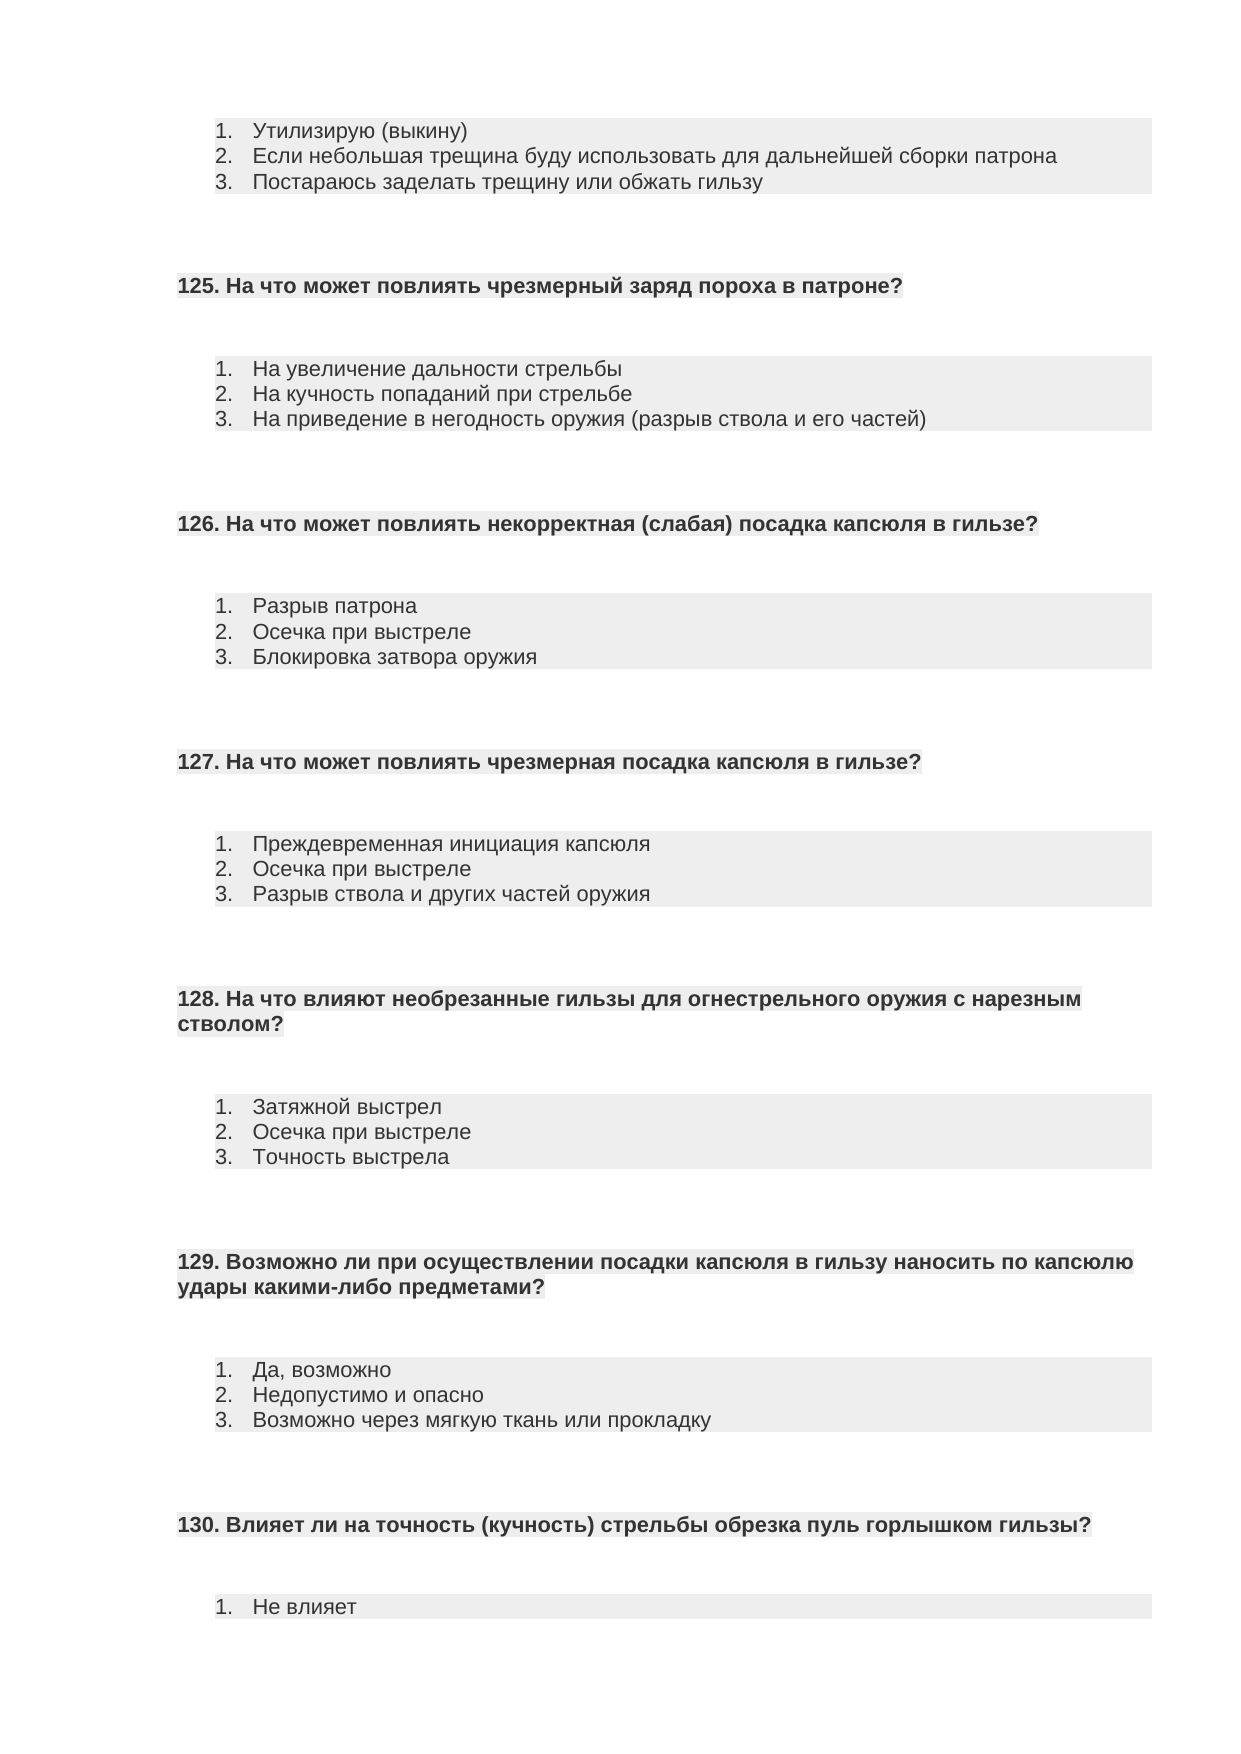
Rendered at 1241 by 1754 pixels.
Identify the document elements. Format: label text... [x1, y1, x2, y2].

list Затяжной выстрел [215, 1094, 1152, 1119]
text 127. На что может повлиять чрезмерная посадка капсюля в гильзе? [177, 698, 1152, 802]
list Разрыв патрона [215, 593, 1152, 618]
text 126. На что может повлиять некорректная (слабая) посадка капсюля в гильзе? [177, 461, 1152, 564]
list Возможно через мягкую ткань или прокладку [215, 1407, 1152, 1432]
list Утилизирую (выкину) [215, 118, 1152, 143]
list Недопустимо и опасно [215, 1382, 1152, 1407]
list Блокировка затвора оружия [215, 644, 1152, 669]
list Преждевременная инициация капсюля [215, 831, 1152, 856]
list Осечка при выстреле [215, 856, 1152, 881]
list Осечка при выстреле [215, 1119, 1152, 1144]
list Точность выстрела [215, 1144, 1152, 1169]
text 125. На что может повлиять чрезмерный заряд пороха в патроне? [177, 223, 1152, 327]
list Да, возможно [215, 1357, 1152, 1382]
text 128. На что влияют необрезанные гильзы для огнестрельного оружия с нарезным стволом? [177, 936, 1152, 1064]
list Не влияет [215, 1594, 1152, 1619]
list На приведение в негодность оружия (разрыв ствола и его частей) [215, 406, 1152, 431]
list Осечка при выстреле [215, 618, 1152, 644]
list На кучность попаданий при стрельбе [215, 381, 1152, 406]
text 129. Возможно ли при осуществлении посадки капсюля в гильзу наносить по капсюлю удары какими-либо предметами? [177, 1198, 1152, 1327]
text 130. Влияет ли на точность (кучность) стрельбы обрезка пуль горлышком гильзы? [177, 1461, 1152, 1565]
list Постараюсь заделать трещину или обжать гильзу [215, 168, 1152, 194]
list Если небольшая трещина буду использовать для дальнейшей сборки патрона [215, 143, 1152, 168]
list Разрыв ствола и других частей оружия [215, 881, 1152, 907]
list На увеличение дальности стрельбы [215, 356, 1152, 381]
